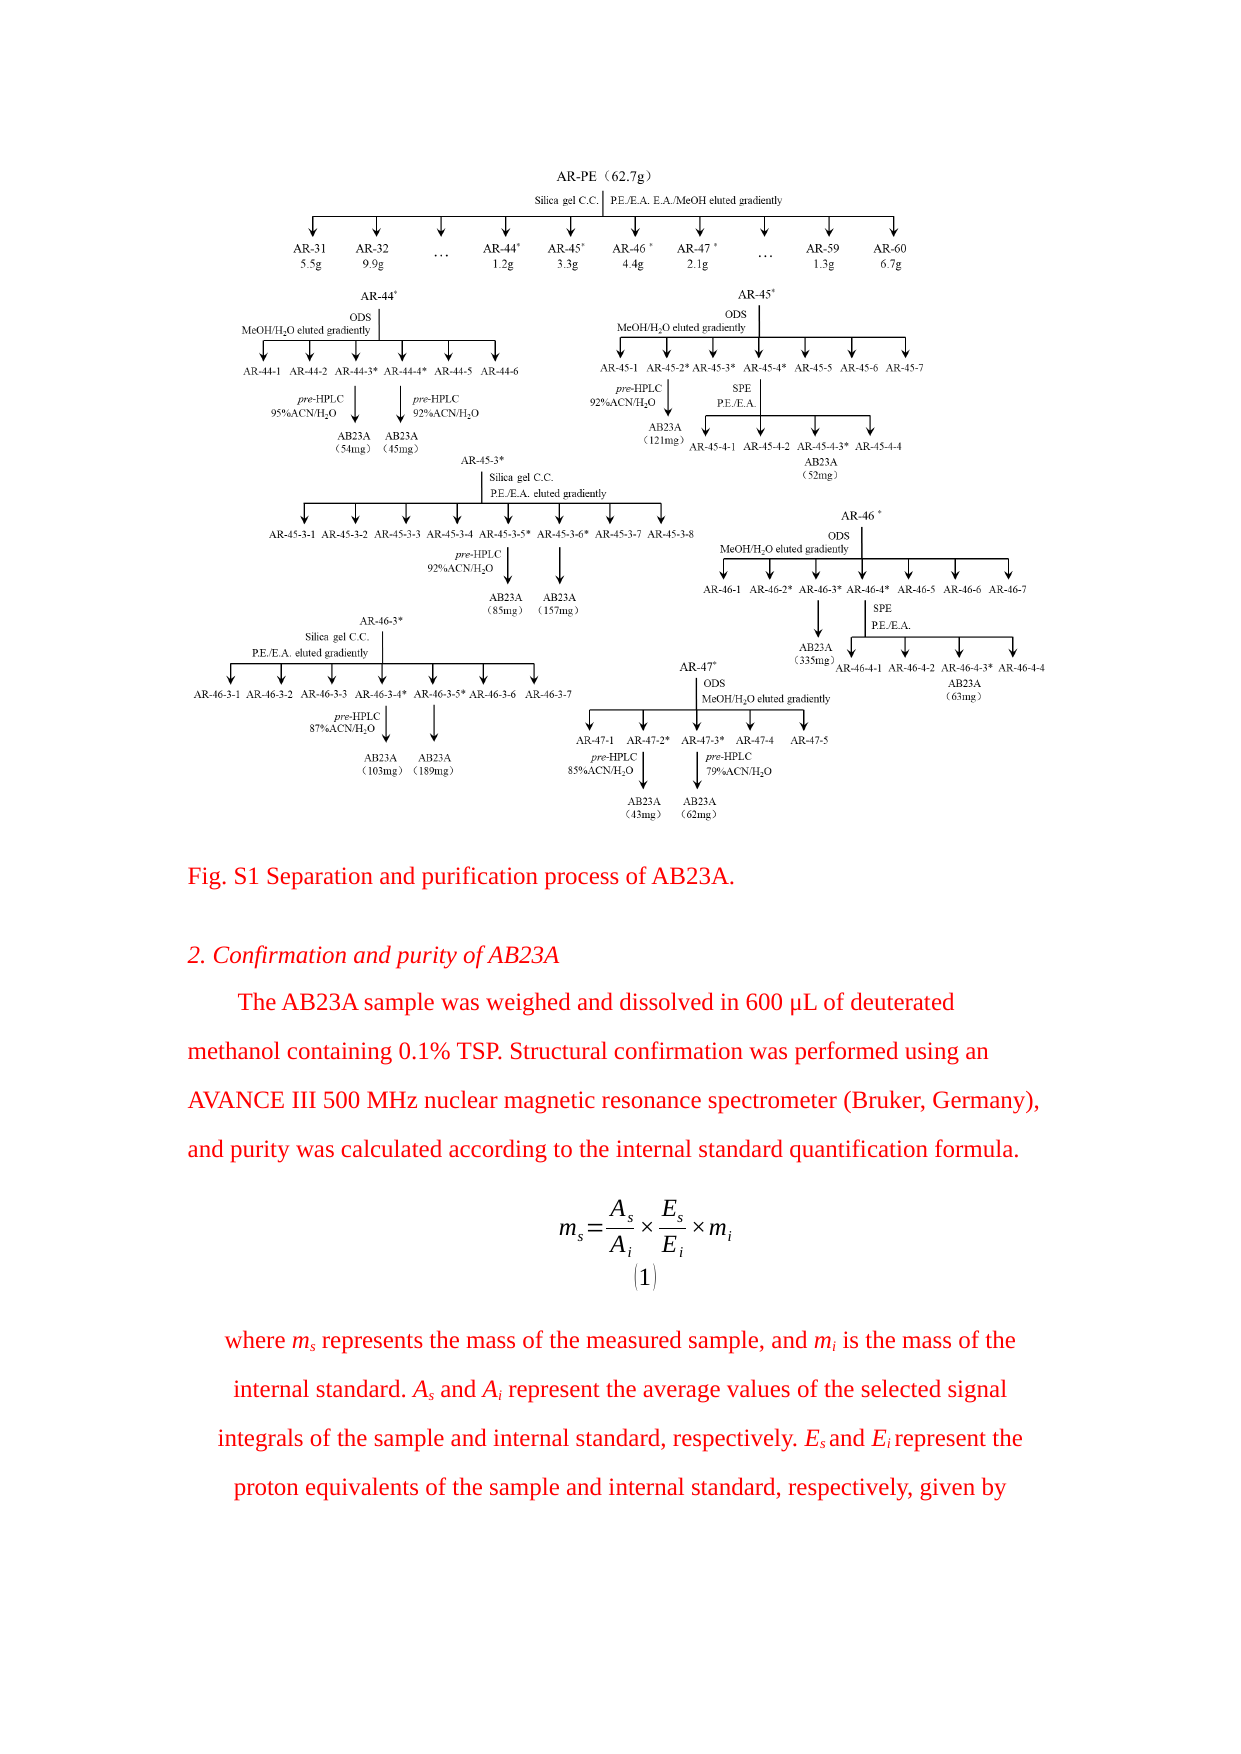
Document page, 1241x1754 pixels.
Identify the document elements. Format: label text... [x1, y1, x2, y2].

text Fig. S1 Separation and purification process of AB23A. [187, 859, 1053, 892]
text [187, 1324, 1053, 1502]
text The AB23A sample was weighed and dissolved in 600 μL of deuterated methanol containing 0.1% TSP. Structural confirmation was performed using an AVANCE ΙΙΙ 500 MHz nuclear magnetic resonance spectrometer (Bruker, Germany), and purity was calculated according to the internal standard quantification formula. [187, 986, 1053, 1164]
picture [187, 162, 1053, 827]
text 2. Confirmation and purity of AB23A [187, 939, 1053, 971]
